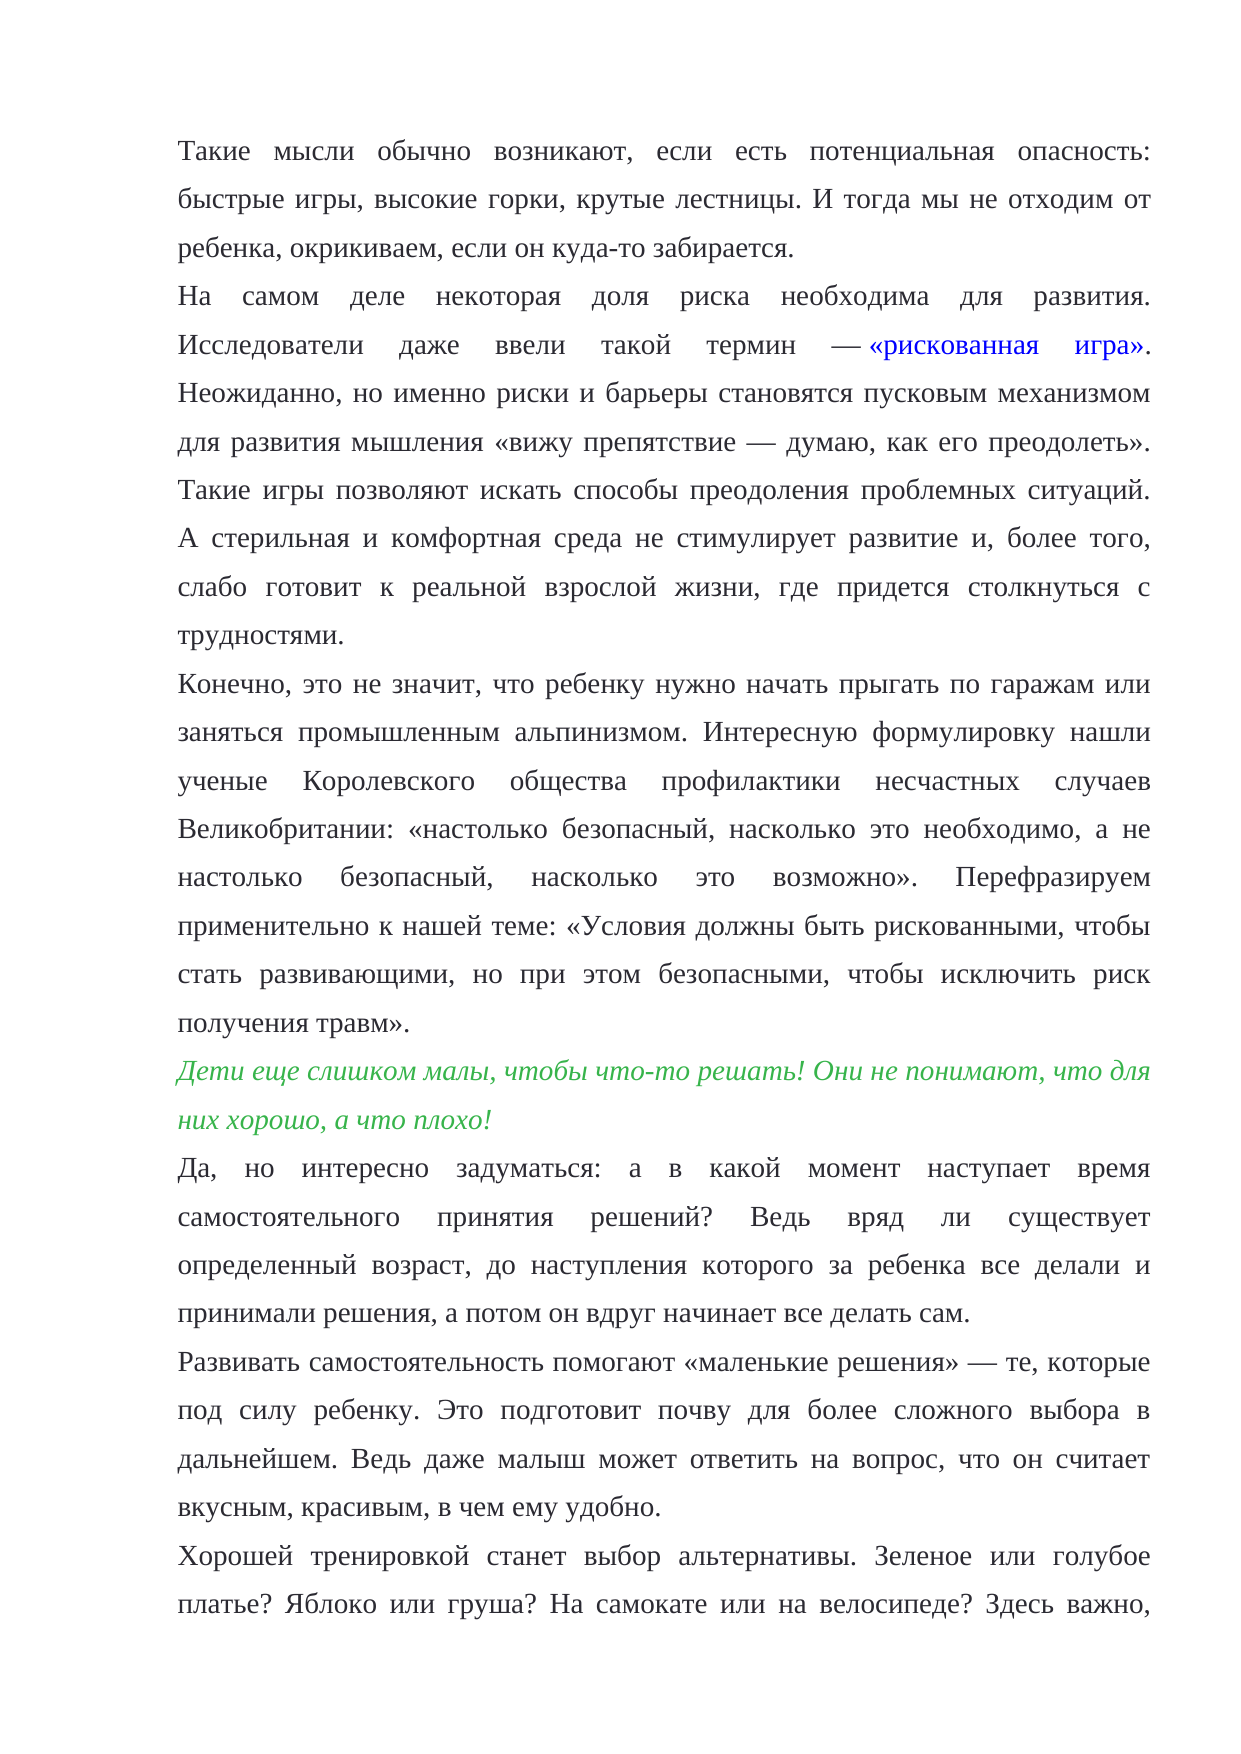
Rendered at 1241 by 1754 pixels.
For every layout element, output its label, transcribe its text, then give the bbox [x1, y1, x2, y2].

text Да, но интересно задуматься: а в какой момент наступает время самостоятельного принятия решений? Ведь вряд ли существует определенный возраст, до наступления которого за ребенка все делали и принимали решения, а потом он вдруг начинает все делать сам. [177, 1135, 1152, 1329]
text Конечно, это не значит, что ребенку нужно начать прыгать по гаражам или заняться промышленным альпинизмом. Интересную формулировку нашли ученые Королевского общества профилактики несчастных случаев Великобритании: «настолько безопасный, насколько это необходимо, а не настолько безопасный, насколько это возможно». Перефразируем применительно к нашей теме: «Условия должны быть рискованными, чтобы стать развивающими, но при этом безопасными, чтобы исключить риск получения травм». [177, 651, 1152, 1038]
text Дети еще слишком малы, чтобы что-то решать! Они не понимают, что для них хорошо, а что плохо! [177, 1038, 1152, 1135]
text На самом деле некоторая доля риска необходима для развития. Исследователи даже ввели такой термин — «рискованная игра». Неожиданно, но именно риски и барьеры становятся пусковым механизмом для развития мышления «вижу препятствие — думаю, как его преодолеть». Такие игры позволяют искать способы преодоления проблемных ситуаций. А стерильная и комфортная среда не стимулирует развитие и, более того, слабо готовит к реальной взрослой жизни, где придется столкнуться с трудностями. [177, 263, 1152, 651]
text Такие мысли обычно возникают, если есть потенциальная опасность: быстрые игры, высокие горки, крутые лестницы. И тогда мы не отходим от ребенка, окрикиваем, если он куда-то забирается. [177, 118, 1152, 263]
text Развивать самостоятельность помогают «маленькие решения» — те, которые под силу ребенку. Это подготовит почву для более сложного выбора в дальнейшем. Ведь даже малыш может ответить на вопрос, что он считает вкусным, красивым, в чем ему удобно. [177, 1329, 1152, 1523]
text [177, 1523, 1152, 1620]
